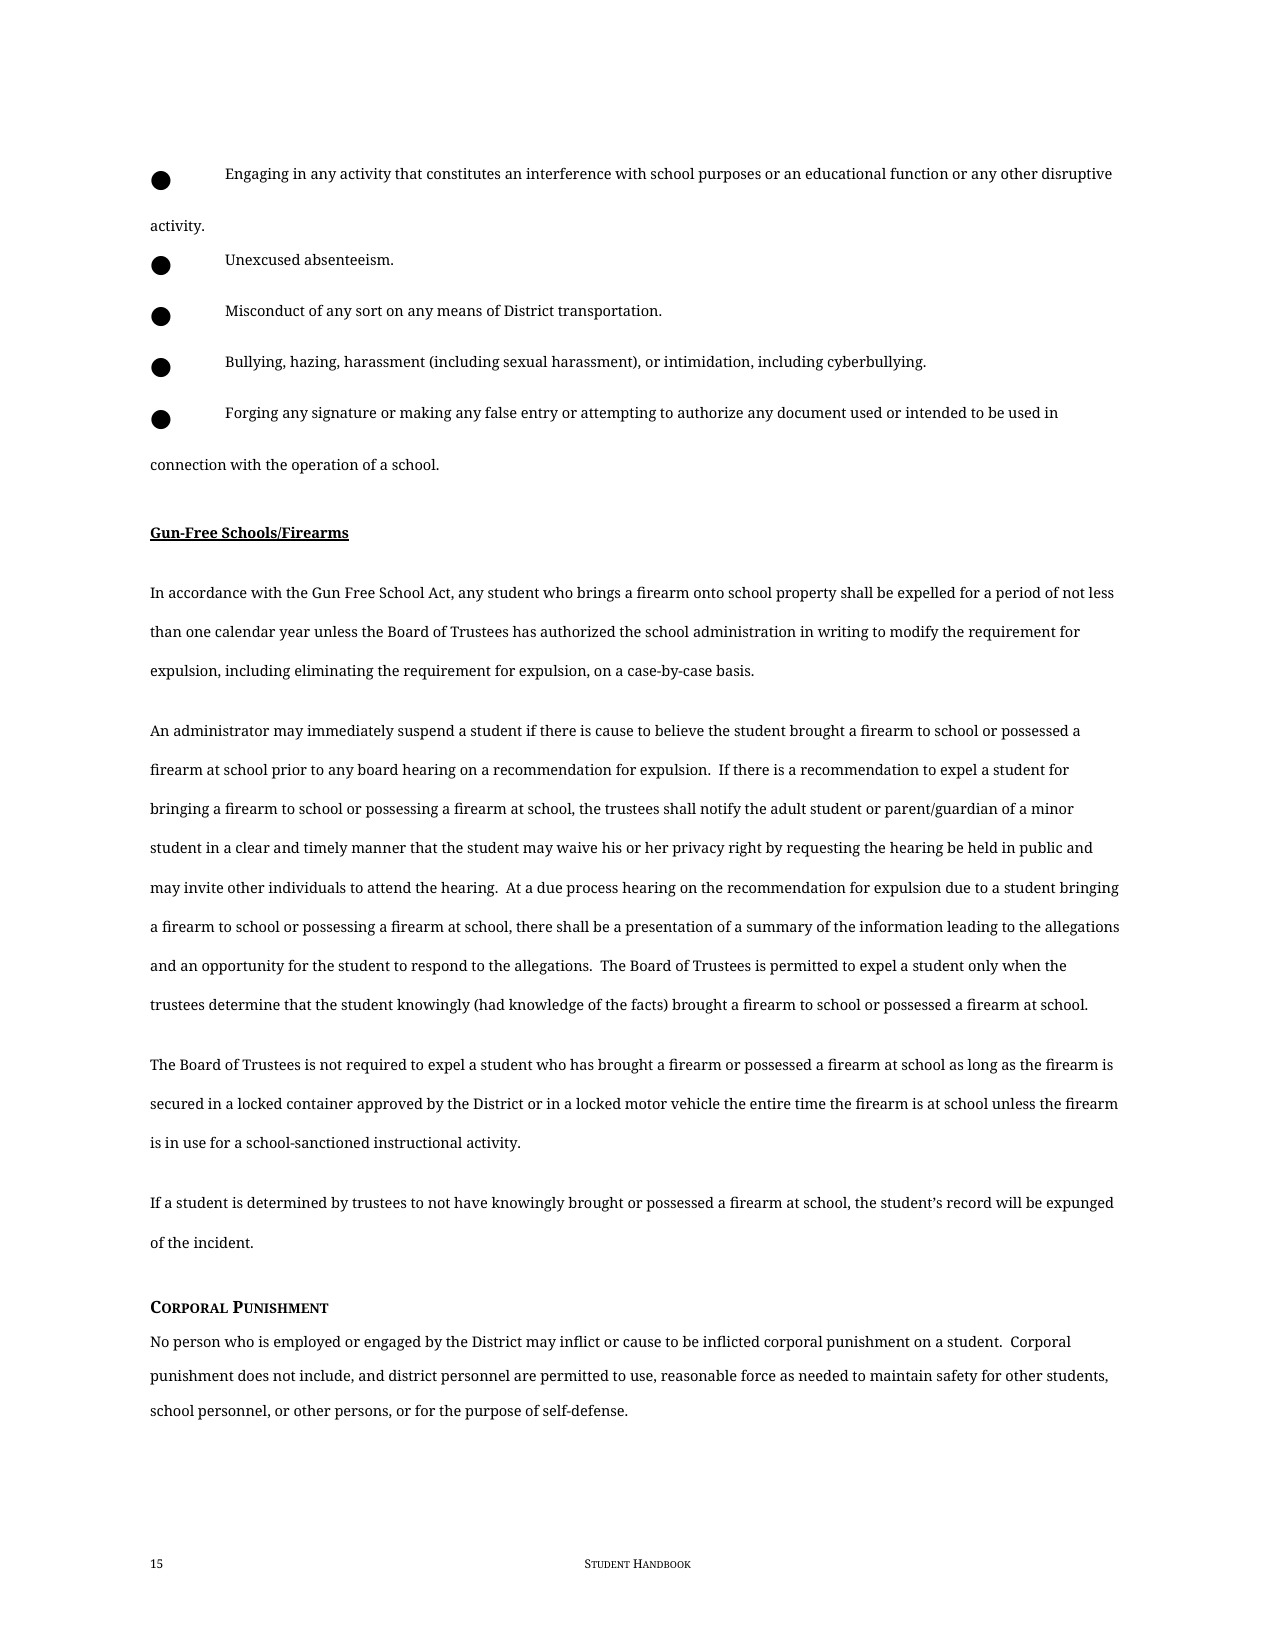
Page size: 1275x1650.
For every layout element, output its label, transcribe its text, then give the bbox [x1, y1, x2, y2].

text In accordance with the Gun Free School Act, any student who brings a firearm onto school property shall be expelled for a period of not less than one calendar year unless the Board of Trustees has authorized the school administration in writing to modify the requirement for expulsion, including eliminating the requirement for expulsion, on a case-by-case basis. [150, 568, 1125, 681]
list Forging any signature or making any false entry or attempting to authorize any document used or intended to be used in connection with the operation of a school. [150, 389, 1125, 474]
text If a student is determined by trustees to not have knowingly brought or possessed a firearm at school, the student’s record will be expunged of the incident. [150, 1179, 1125, 1252]
text An administrator may immediately suspend a student if there is cause to believe the student brought a firearm to school or possessed a firearm at school prior to any board hearing on a recommendation for expulsion. If there is a recommendation to expel a student for bringing a firearm to school or possessing a firearm at school, the trustees shall notify the adult student or parent/guardian of a minor student in a clear and timely manner that the student may waive his or her privacy right by requesting the hearing be held in public and may invite other individuals to attend the hearing. At a due process hearing on the recommendation for expulsion due to a student bringing a firearm to school or possessing a firearm at school, there shall be a presentation of a summary of the information leading to the allegations and an opportunity for the student to respond to the allegations. The Board of Trustees is permitted to expel a student only when the trustees determine that the student knowingly (had knowledge of the facts) brought a firearm to school or possessed a firearm at school. [150, 707, 1125, 1015]
text Gun-Free Schools/Firearms [150, 508, 1125, 542]
list Bullying, hazing, harassment (including sexual harassment), or intimidation, including cyberbullying. [150, 338, 1125, 389]
text The Board of Trustees is not required to expel a student who has brought a firearm or possessed a firearm at school as long as the firearm is secured in a locked container approved by the District or in a locked motor vehicle the entire time the firearm is at school unless the firearm is in use for a school-sanctioned instructional activity. [150, 1041, 1125, 1153]
text No person who is employed or engaged by the District may inflict or cause to be inflicted corporal punishment on a student. Corporal punishment does not include, and district personnel are permitted to use, reasonable force as needed to maintain safety for other students, school personnel, or other persons, or for the purpose of self-defense. [150, 1318, 1125, 1420]
list Engaging in any activity that constitutes an interference with school purposes or an educational function or any other disruptive activity. [150, 150, 1125, 235]
list Unexcused absenteeism. [150, 235, 1125, 287]
subtitle Corporal Punishment [150, 1278, 1125, 1318]
list Misconduct of any sort on any means of District transportation. [150, 287, 1125, 338]
